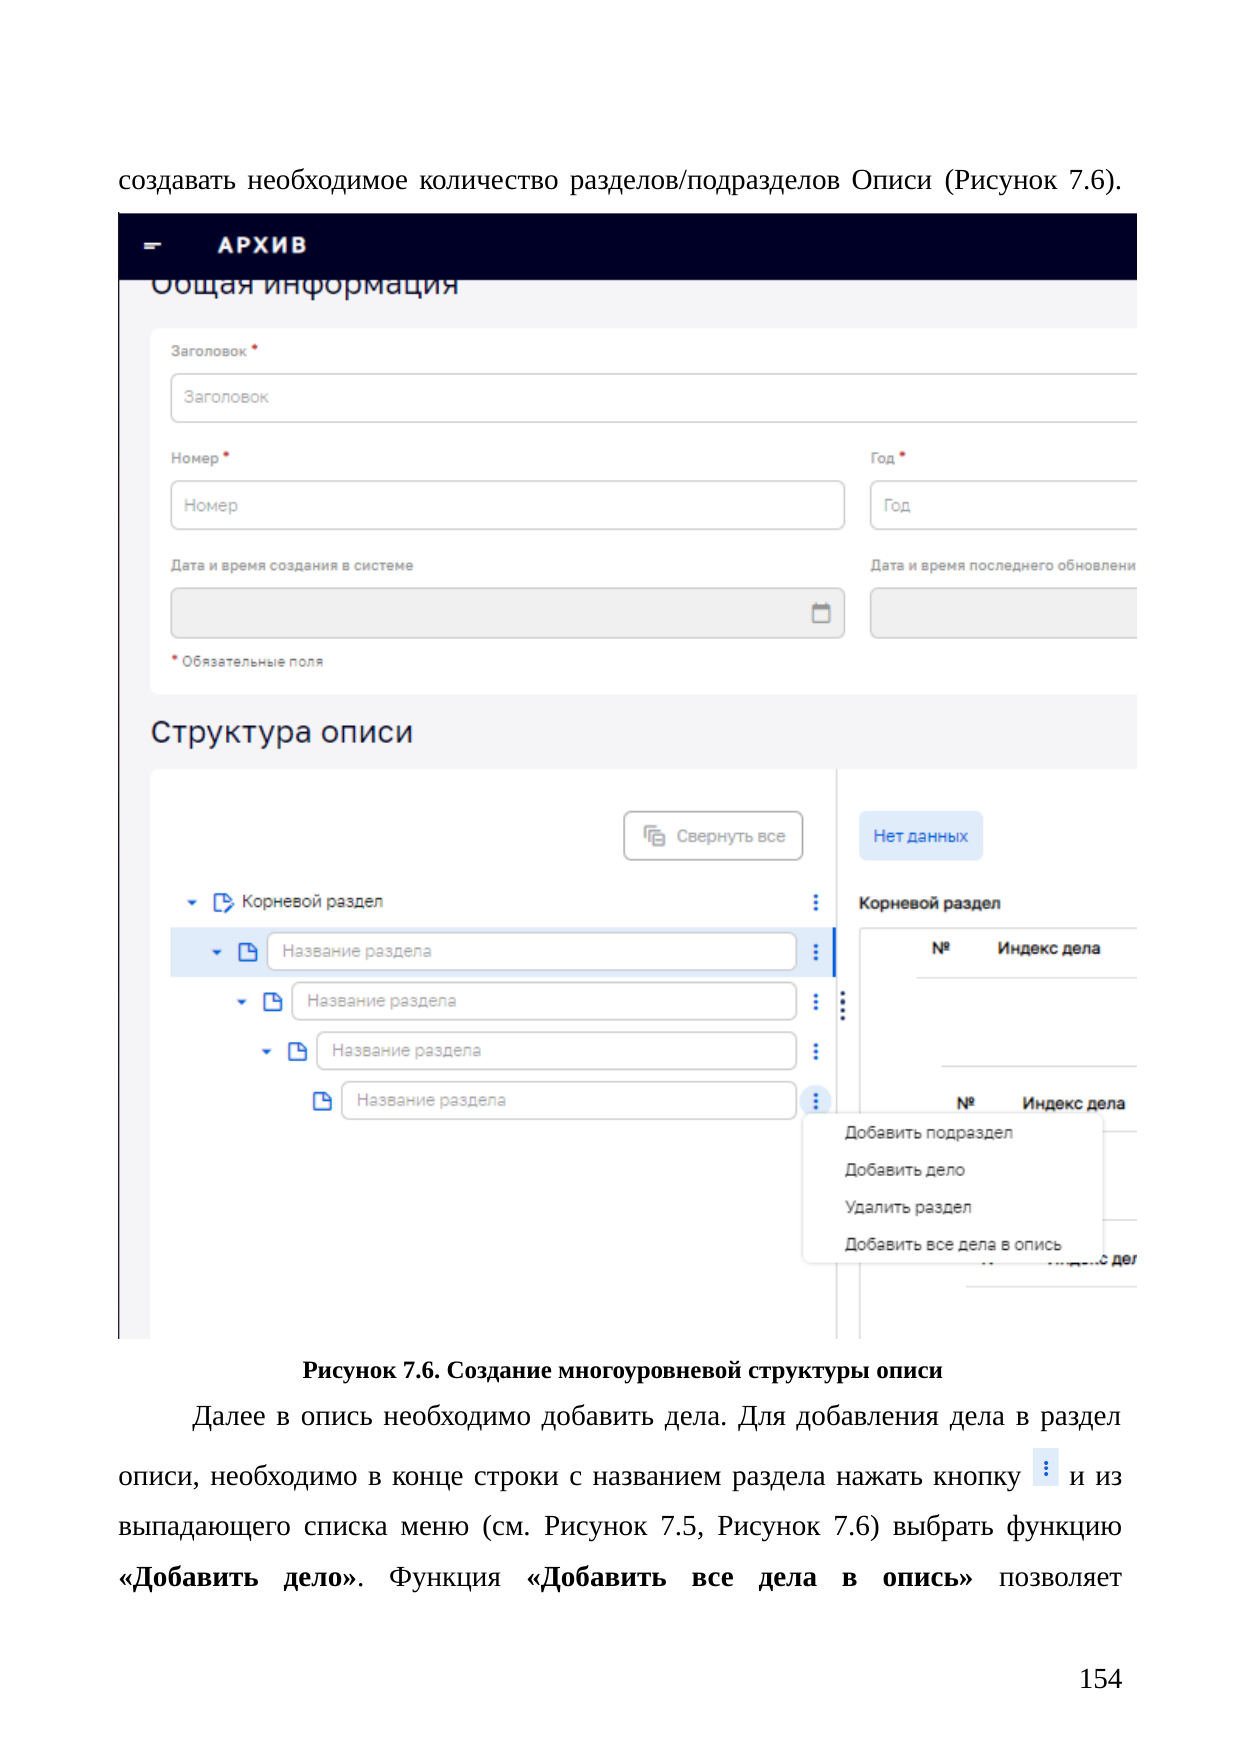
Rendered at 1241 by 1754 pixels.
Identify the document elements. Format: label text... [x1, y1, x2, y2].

picture [118, 212, 1137, 1339]
list . Создание многоуровневой структуры описи [118, 1355, 1122, 1384]
picture [1032, 1448, 1059, 1486]
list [118, 162, 1122, 212]
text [118, 1398, 1122, 1592]
